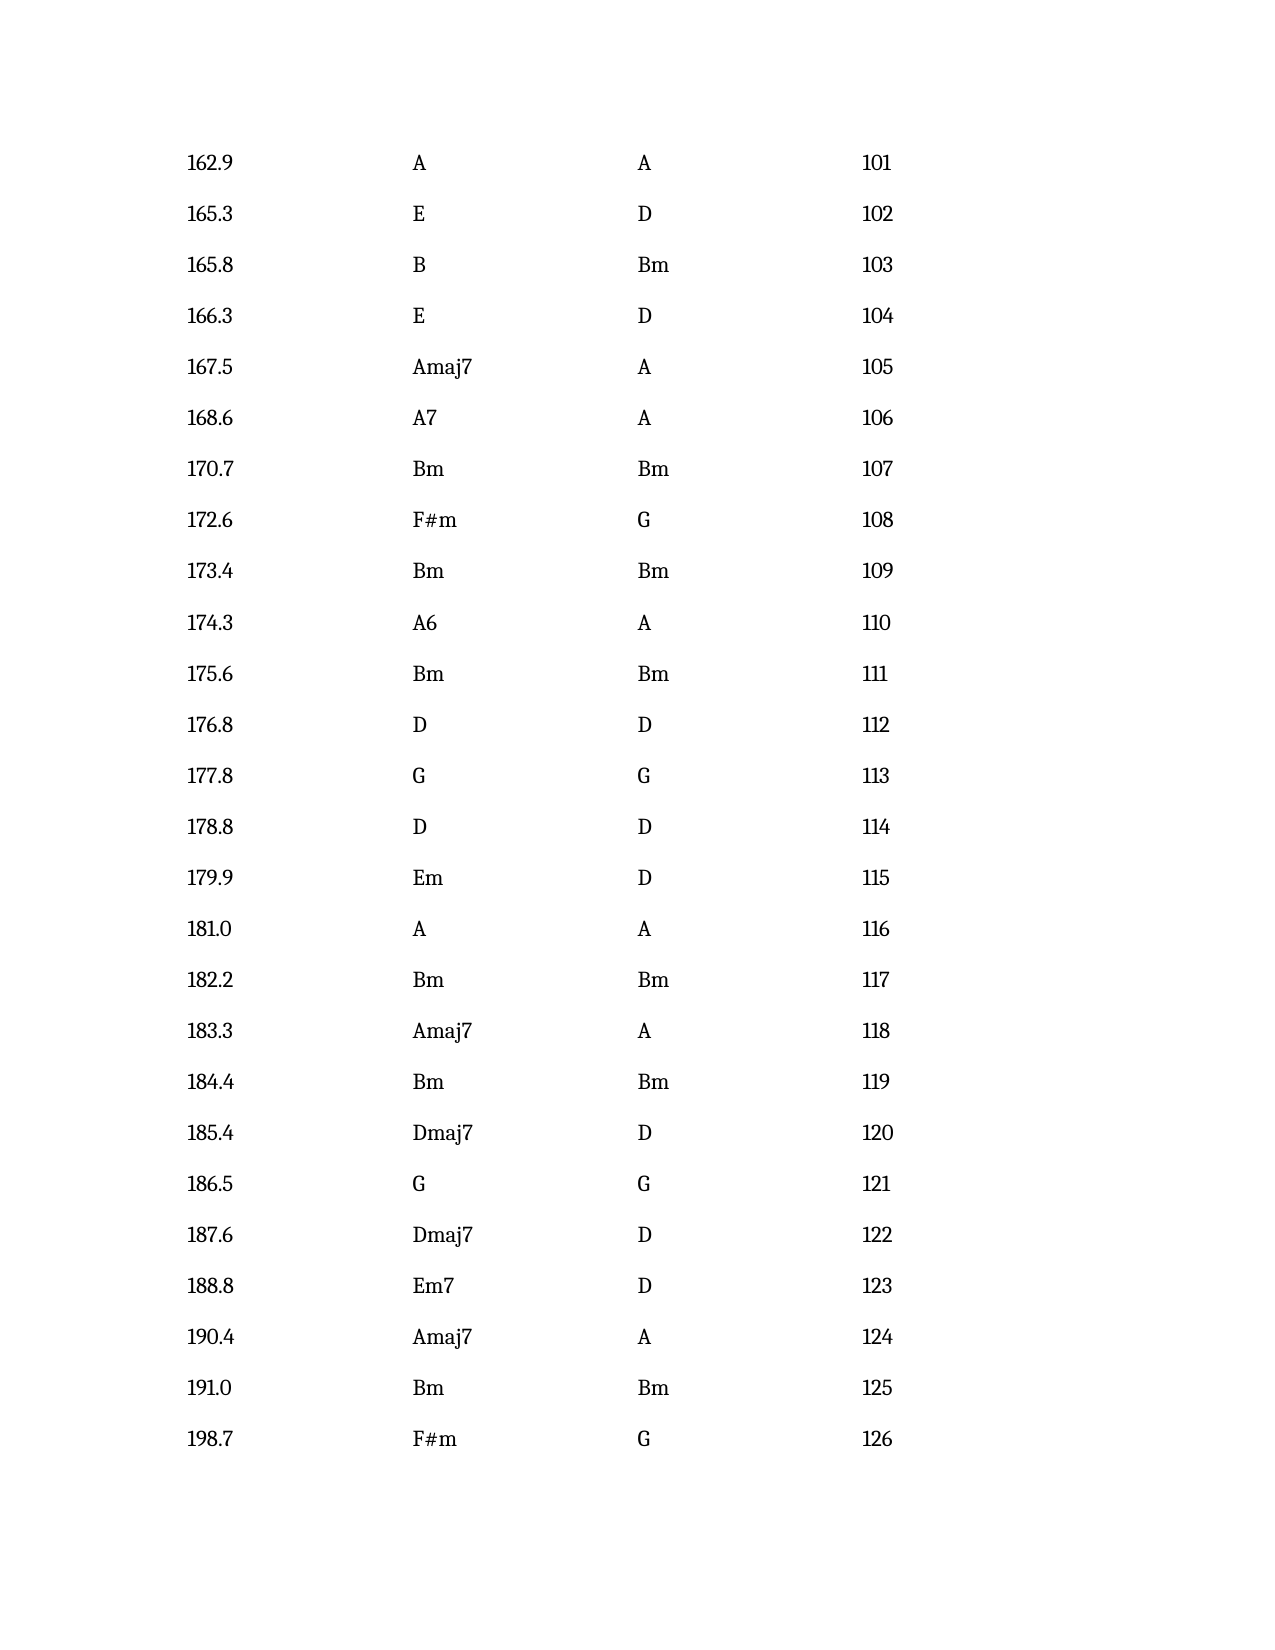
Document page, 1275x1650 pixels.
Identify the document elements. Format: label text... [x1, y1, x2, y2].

table_cell D [626, 201, 851, 252]
table_cell A [626, 916, 851, 967]
table_cell Bm [626, 1375, 851, 1426]
table_cell 167.5 [176, 354, 401, 405]
table_cell Em [401, 865, 626, 916]
table_cell 165.8 [176, 252, 401, 303]
table_cell 177.8 [176, 763, 401, 813]
table_cell 173.4 [176, 558, 401, 609]
table_cell D [626, 711, 851, 762]
table_cell Amaj7 [401, 1324, 626, 1375]
table_cell 115 [851, 865, 1076, 916]
table_cell 184.4 [176, 1069, 401, 1120]
table_cell 124 [851, 1324, 1076, 1375]
table_cell 188.8 [176, 1273, 401, 1324]
table_cell 121 [851, 1171, 1076, 1222]
table_cell Dmaj7 [401, 1120, 626, 1171]
table_cell Bm [401, 456, 626, 507]
table_cell 103 [851, 252, 1076, 303]
table_cell 111 [851, 660, 1076, 711]
table_cell 170.7 [176, 456, 401, 507]
table_cell D [626, 1273, 851, 1324]
table_cell Amaj7 [401, 354, 626, 405]
table_cell 104 [851, 303, 1076, 354]
table_cell Bm [626, 252, 851, 303]
table_cell A [626, 354, 851, 405]
table_cell 116 [851, 916, 1076, 967]
table_cell 191.0 [176, 1375, 401, 1426]
table_cell E [401, 201, 626, 252]
table_cell 183.3 [176, 1018, 401, 1069]
table_cell 109 [851, 558, 1076, 609]
table_cell 119 [851, 1069, 1076, 1120]
table_cell A [626, 405, 851, 456]
table_cell F#m [401, 1426, 626, 1477]
table_cell 190.4 [176, 1324, 401, 1375]
table_cell 125 [851, 1375, 1076, 1426]
table_cell G [626, 1171, 851, 1222]
table_cell A6 [401, 609, 626, 660]
table_cell G [626, 763, 851, 813]
table_cell A [401, 150, 626, 201]
table_cell D [626, 1222, 851, 1273]
table_cell 126 [851, 1426, 1076, 1477]
table_cell Bm [401, 1375, 626, 1426]
table_cell B [401, 252, 626, 303]
table_cell G [401, 763, 626, 813]
table_cell 186.5 [176, 1171, 401, 1222]
table_cell Bm [401, 558, 626, 609]
table_cell Dmaj7 [401, 1222, 626, 1273]
table_cell 198.7 [176, 1426, 401, 1477]
table_cell A [626, 1324, 851, 1375]
table_cell 178.8 [176, 814, 401, 864]
table_cell G [401, 1171, 626, 1222]
table_cell G [626, 1426, 851, 1477]
table_cell 117 [851, 967, 1076, 1018]
table_cell 181.0 [176, 916, 401, 967]
table_cell E [401, 303, 626, 354]
table_cell A [626, 1018, 851, 1069]
table_cell 165.3 [176, 201, 401, 252]
table_cell Bm [626, 660, 851, 711]
table_cell D [401, 814, 626, 864]
table_cell F#m [401, 507, 626, 558]
table_cell A [626, 609, 851, 660]
table_cell A7 [401, 405, 626, 456]
table_cell 118 [851, 1018, 1076, 1069]
table_cell 105 [851, 354, 1076, 405]
table_cell D [626, 865, 851, 916]
table_cell 168.6 [176, 405, 401, 456]
table_cell Bm [626, 1069, 851, 1120]
table_cell 106 [851, 405, 1076, 456]
table_cell G [626, 507, 851, 558]
table_cell Bm [626, 558, 851, 609]
table_cell 110 [851, 609, 1076, 660]
table_cell A [401, 916, 626, 967]
table_cell 176.8 [176, 711, 401, 762]
table_cell 162.9 [176, 150, 401, 201]
table_cell 114 [851, 814, 1076, 864]
table_cell 108 [851, 507, 1076, 558]
table_cell Em7 [401, 1273, 626, 1324]
table_cell Bm [401, 660, 626, 711]
table_cell 122 [851, 1222, 1076, 1273]
table_cell 166.3 [176, 303, 401, 354]
table_cell Amaj7 [401, 1018, 626, 1069]
table_cell 175.6 [176, 660, 401, 711]
table_cell 123 [851, 1273, 1076, 1324]
table_cell 182.2 [176, 967, 401, 1018]
table_cell 102 [851, 201, 1076, 252]
table_cell Bm [401, 1069, 626, 1120]
table_cell D [401, 711, 626, 762]
table_cell Bm [626, 967, 851, 1018]
table_cell D [626, 1120, 851, 1171]
table_cell Bm [401, 967, 626, 1018]
table_cell Bm [626, 456, 851, 507]
table_cell 107 [851, 456, 1076, 507]
table_cell A [626, 150, 851, 201]
table_cell 187.6 [176, 1222, 401, 1273]
table_cell 101 [851, 150, 1076, 201]
table_cell 172.6 [176, 507, 401, 558]
table_cell 112 [851, 711, 1076, 762]
table_cell D [626, 303, 851, 354]
table_cell 174.3 [176, 609, 401, 660]
table_cell 120 [851, 1120, 1076, 1171]
table_cell 113 [851, 763, 1076, 813]
table_cell 185.4 [176, 1120, 401, 1171]
table_cell D [626, 814, 851, 864]
table_cell 179.9 [176, 865, 401, 916]
